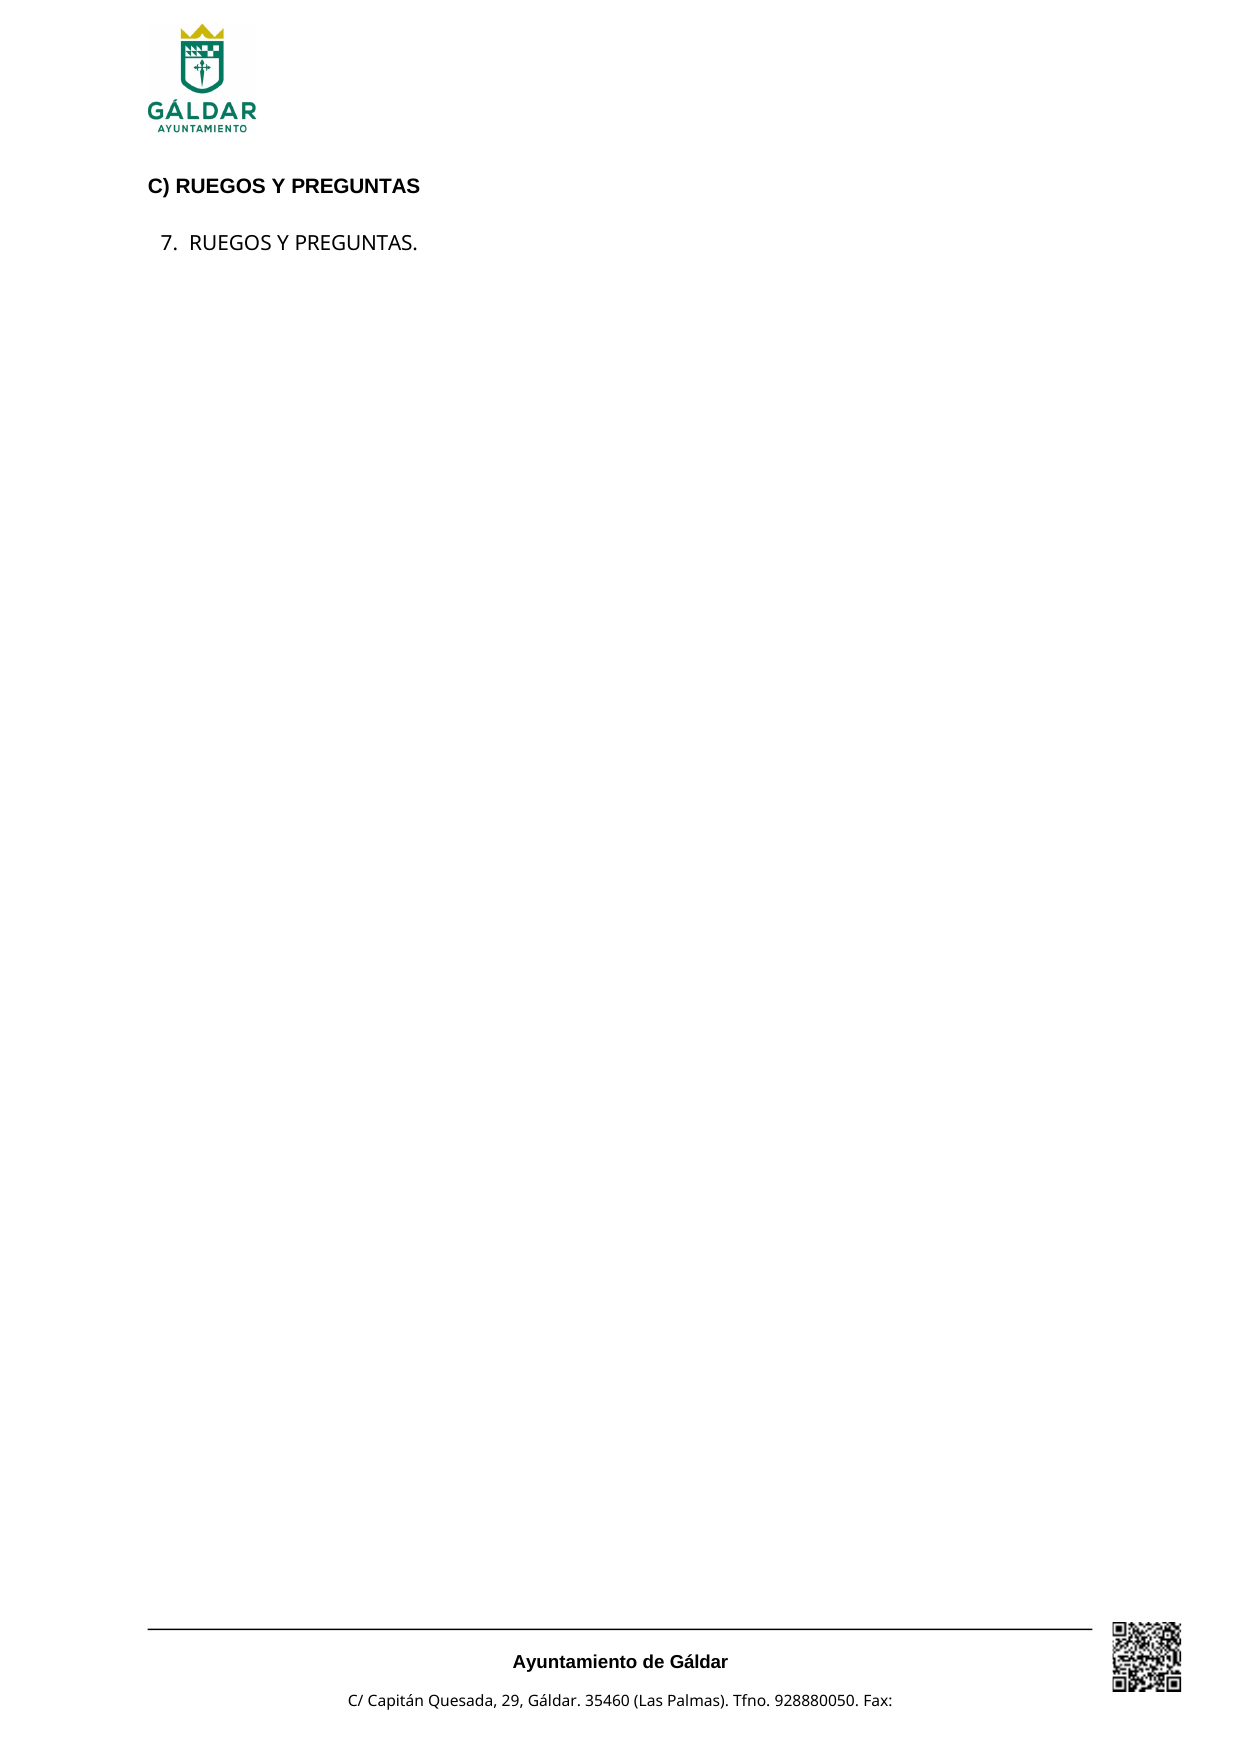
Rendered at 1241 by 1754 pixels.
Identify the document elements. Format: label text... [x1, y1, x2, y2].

picture [147, 23, 257, 133]
subtitle RUEGOS Y PREGUNTAS [148, 174, 1093, 198]
picture [1112, 1622, 1182, 1692]
text 7. RUEGOS Y PREGUNTAS. [160, 228, 1093, 257]
